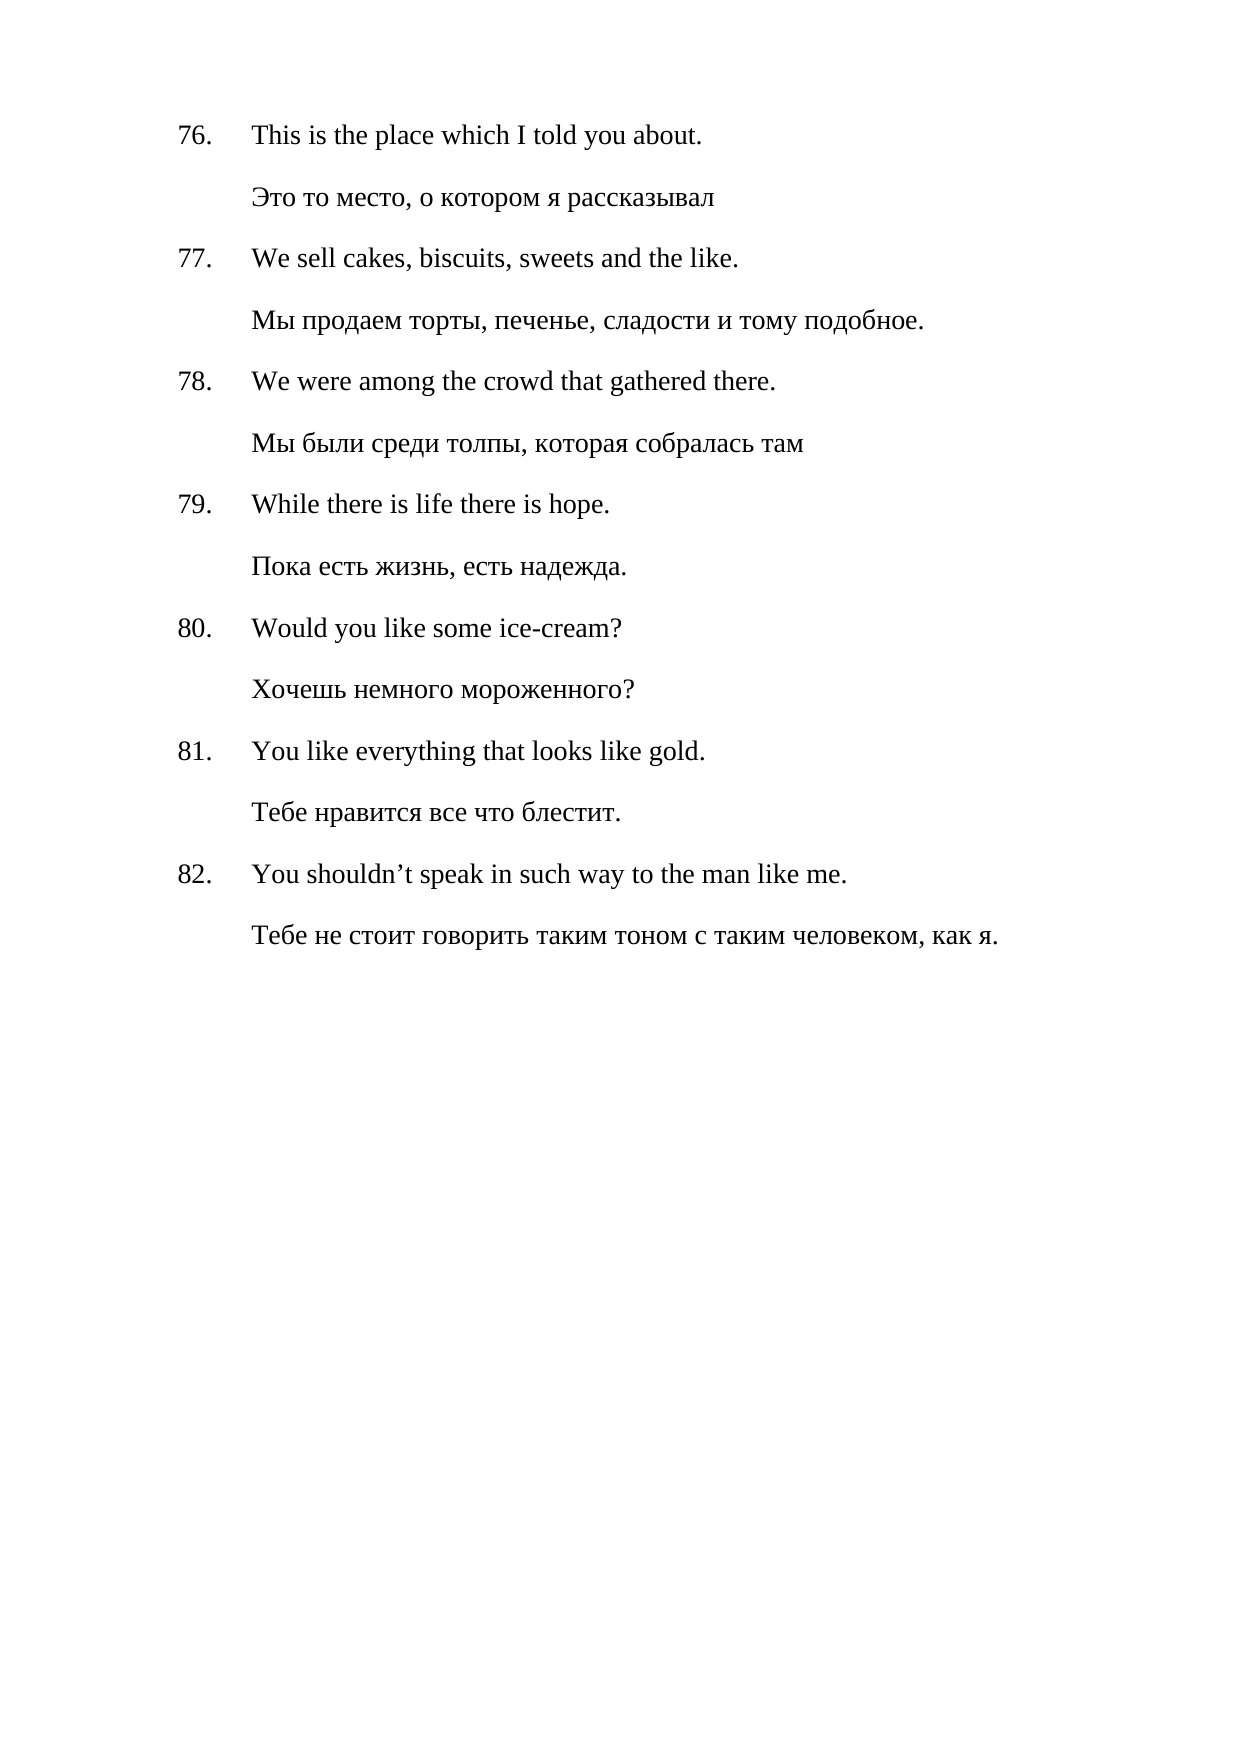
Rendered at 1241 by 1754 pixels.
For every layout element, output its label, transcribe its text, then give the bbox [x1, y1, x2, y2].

text Пока есть жизнь, есть надежда. [177, 549, 1152, 581]
text 77. We sell cakes, biscuits, sweets and the like. [177, 241, 1152, 274]
text Мы были среди толпы, которая собралась там [177, 426, 1152, 458]
text Тебе не стоит говорить таким тоном с таким человеком, как я. [177, 918, 1152, 951]
text 81. You like everything that looks like gold. [177, 734, 1152, 766]
text 82. You shouldn’t speak in such way to the man like me. [177, 857, 1152, 889]
text Тебе нравится все что блестит. [177, 795, 1152, 828]
text 76. This is the place which I told you about. [177, 118, 1152, 151]
text 78. We were among the crowd that gathered there. [177, 364, 1152, 397]
text Хочешь немного мороженного? [177, 672, 1152, 704]
text Это то место, о котором я рассказывал [177, 180, 1152, 212]
text Мы продаем торты, печенье, сладости и тому подобное. [177, 303, 1152, 335]
text 79. While there is life there is hope. [177, 487, 1152, 520]
text 80. Would you like some ice-cream? [177, 611, 1152, 643]
